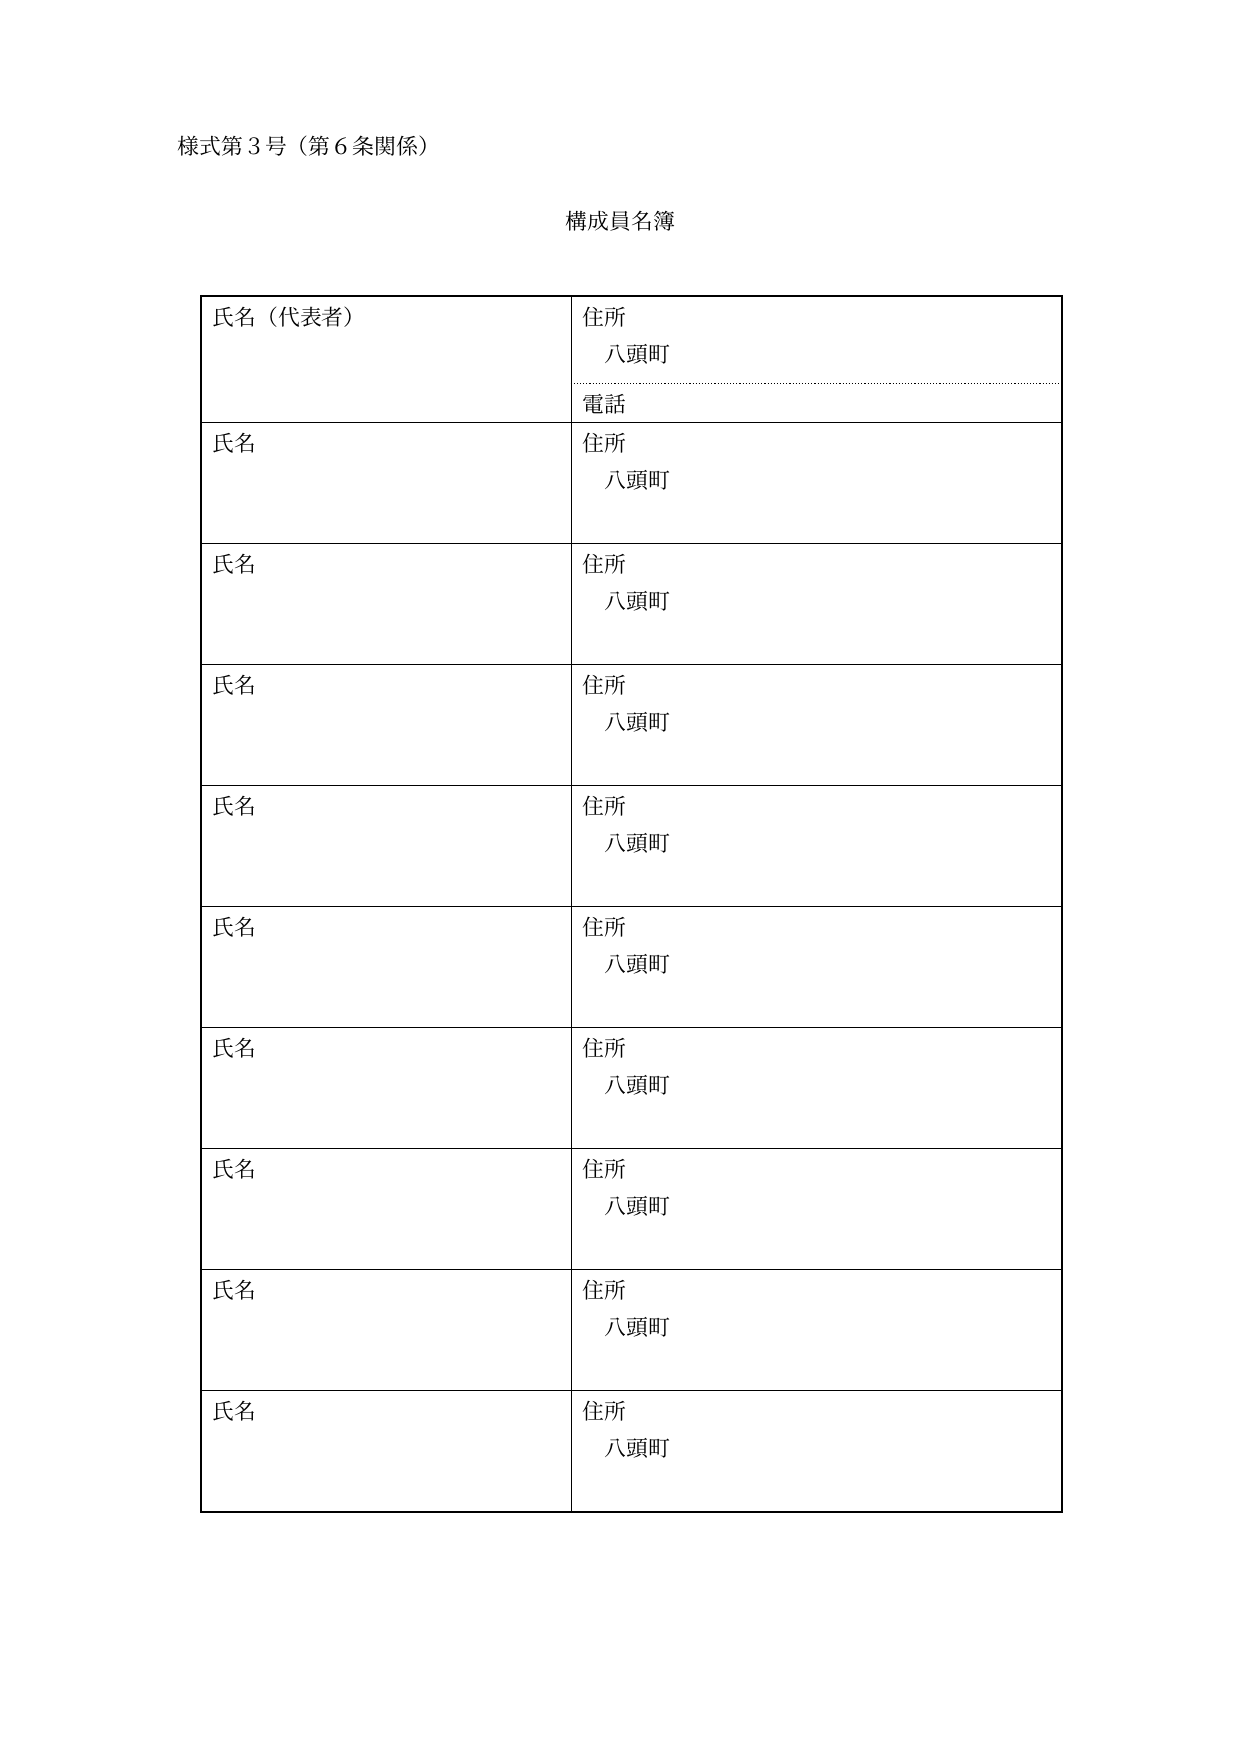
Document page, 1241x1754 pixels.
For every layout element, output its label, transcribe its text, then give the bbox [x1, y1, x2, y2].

table_cell 住所 八頭町 [572, 665, 1061, 785]
table_cell 住所 八頭町 [572, 423, 1061, 543]
table_cell 氏名 [202, 665, 571, 785]
table_cell 氏名 [202, 1391, 571, 1511]
table_cell 電話 [572, 383, 1061, 422]
table_cell 氏名 [202, 1149, 571, 1269]
text 構成員名簿 [177, 201, 1063, 238]
table_cell 住所 八頭町 [572, 786, 1061, 906]
table_header 氏名（代表者） [202, 297, 571, 422]
table_cell 住所 八頭町 [572, 907, 1061, 1027]
text 様式第３号（第６条関係） [177, 126, 1063, 163]
table_cell 住所 八頭町 [572, 1391, 1061, 1511]
table_cell 氏名 [202, 907, 571, 1027]
table_cell 住所 八頭町 [572, 1270, 1061, 1390]
table_cell 氏名 [202, 423, 571, 543]
table_cell 氏名 [202, 786, 571, 906]
table_cell 氏名 [202, 1028, 571, 1148]
table_header 住所 八頭町 [572, 297, 1061, 383]
table_cell 住所 八頭町 [572, 544, 1061, 664]
table_cell 住所 八頭町 [572, 1149, 1061, 1269]
table_cell 氏名 [202, 544, 571, 664]
table_cell 氏名 [202, 1270, 571, 1390]
table_cell 住所 八頭町 [572, 1028, 1061, 1148]
